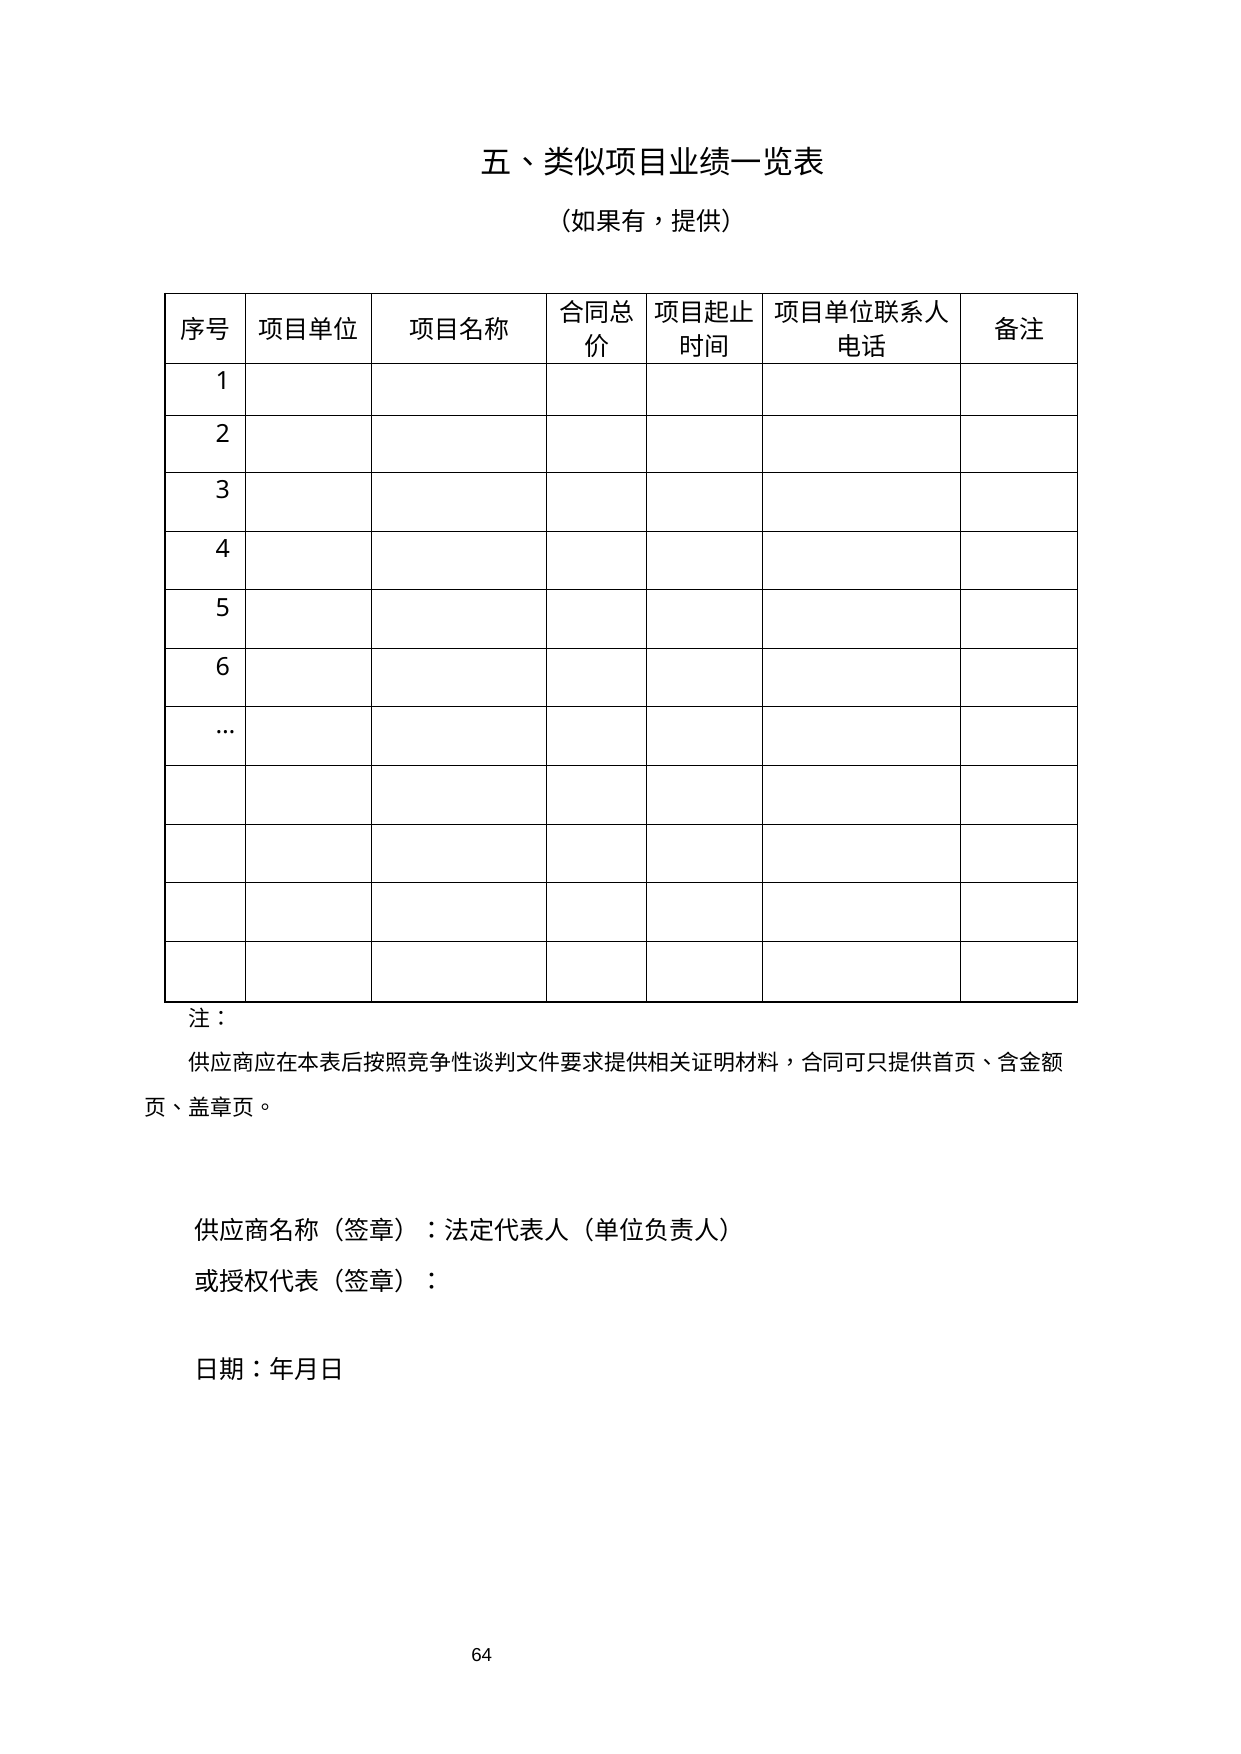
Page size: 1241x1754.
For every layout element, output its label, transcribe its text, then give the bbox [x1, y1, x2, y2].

table_cell [547, 473, 646, 531]
table_cell 5 [166, 590, 245, 648]
table_cell [547, 416, 646, 471]
table_cell [763, 649, 960, 706]
table_cell [647, 649, 762, 706]
table_header 项目起止时间 [647, 294, 762, 362]
table_cell [246, 532, 371, 589]
table_cell [763, 825, 960, 882]
table_cell [763, 416, 960, 471]
table_header 序号 [166, 294, 245, 362]
table_cell [763, 766, 960, 823]
table_cell [372, 649, 546, 706]
text 日期：年月日 [144, 1352, 1098, 1386]
table_cell 1 [166, 364, 245, 415]
table_cell [647, 707, 762, 765]
text 或授权代表（签章）： [144, 1263, 1098, 1297]
table_cell [246, 416, 371, 471]
table_cell [763, 364, 960, 415]
table_cell [961, 532, 1077, 589]
table_cell [763, 942, 960, 1001]
table_cell [547, 883, 646, 941]
text 供应商应在本表后按照竞争性谈判文件要求提供相关证明材料，合同可只提供首页、含金额页、盖章页。 [144, 1047, 1098, 1122]
table_cell [647, 883, 762, 941]
text 供应商名称（签章）：法定代表人（单位负责人） [144, 1212, 1098, 1246]
table_cell [166, 942, 245, 1001]
table_cell 3 [166, 473, 245, 531]
text （如果有，提供） [144, 204, 1098, 238]
table_cell [961, 766, 1077, 823]
table_cell [166, 825, 245, 882]
table_header 合同总价 [547, 294, 646, 362]
table_cell [647, 590, 762, 648]
table_cell [763, 590, 960, 648]
table_header 项目单位联系人电话 [763, 294, 960, 362]
table_cell [166, 766, 245, 823]
text 注： [144, 1003, 1098, 1032]
table_cell [647, 416, 762, 471]
table_cell … [166, 707, 245, 765]
table_cell [246, 590, 371, 648]
table_cell [647, 825, 762, 882]
table_cell [961, 707, 1077, 765]
table_cell [547, 364, 646, 415]
table_cell [961, 473, 1077, 531]
table_cell [246, 766, 371, 823]
table_cell [246, 364, 371, 415]
table_cell [547, 707, 646, 765]
table_cell [547, 766, 646, 823]
table_cell [547, 942, 646, 1001]
table_cell [547, 825, 646, 882]
table_cell [547, 649, 646, 706]
table_cell [647, 942, 762, 1001]
table_cell [961, 590, 1077, 648]
table_cell [372, 473, 546, 531]
table_cell [246, 473, 371, 531]
table_cell [647, 532, 762, 589]
table_header 项目单位 [246, 294, 371, 362]
table_cell 4 [166, 532, 245, 589]
table_cell [246, 707, 371, 765]
table_cell [961, 649, 1077, 706]
table_cell [961, 416, 1077, 471]
table_cell [763, 473, 960, 531]
table_cell [961, 942, 1077, 1001]
table_cell [372, 707, 546, 765]
table_cell [372, 883, 546, 941]
table_cell [246, 942, 371, 1001]
table_cell [372, 590, 546, 648]
table_cell [647, 766, 762, 823]
table_header 备注 [961, 294, 1077, 362]
table_cell [961, 364, 1077, 415]
table_cell [246, 649, 371, 706]
table_cell [961, 883, 1077, 941]
table_cell [372, 364, 546, 415]
table_cell [547, 532, 646, 589]
table_cell [763, 883, 960, 941]
table_cell [647, 364, 762, 415]
table_header 项目名称 [372, 294, 546, 362]
table_cell [372, 766, 546, 823]
table_cell [166, 883, 245, 941]
table_cell [372, 942, 546, 1001]
table_cell [372, 532, 546, 589]
text 五、类似项目业绩一览表 [144, 140, 1098, 183]
table_cell 2 [166, 416, 245, 471]
table_cell [246, 825, 371, 882]
table_cell [372, 825, 546, 882]
table_cell [763, 532, 960, 589]
table_cell [246, 883, 371, 941]
table_cell [763, 707, 960, 765]
table_cell 6 [166, 649, 245, 706]
table_cell [372, 416, 546, 471]
table_cell [547, 590, 646, 648]
table_cell [647, 473, 762, 531]
table_cell [961, 825, 1077, 882]
